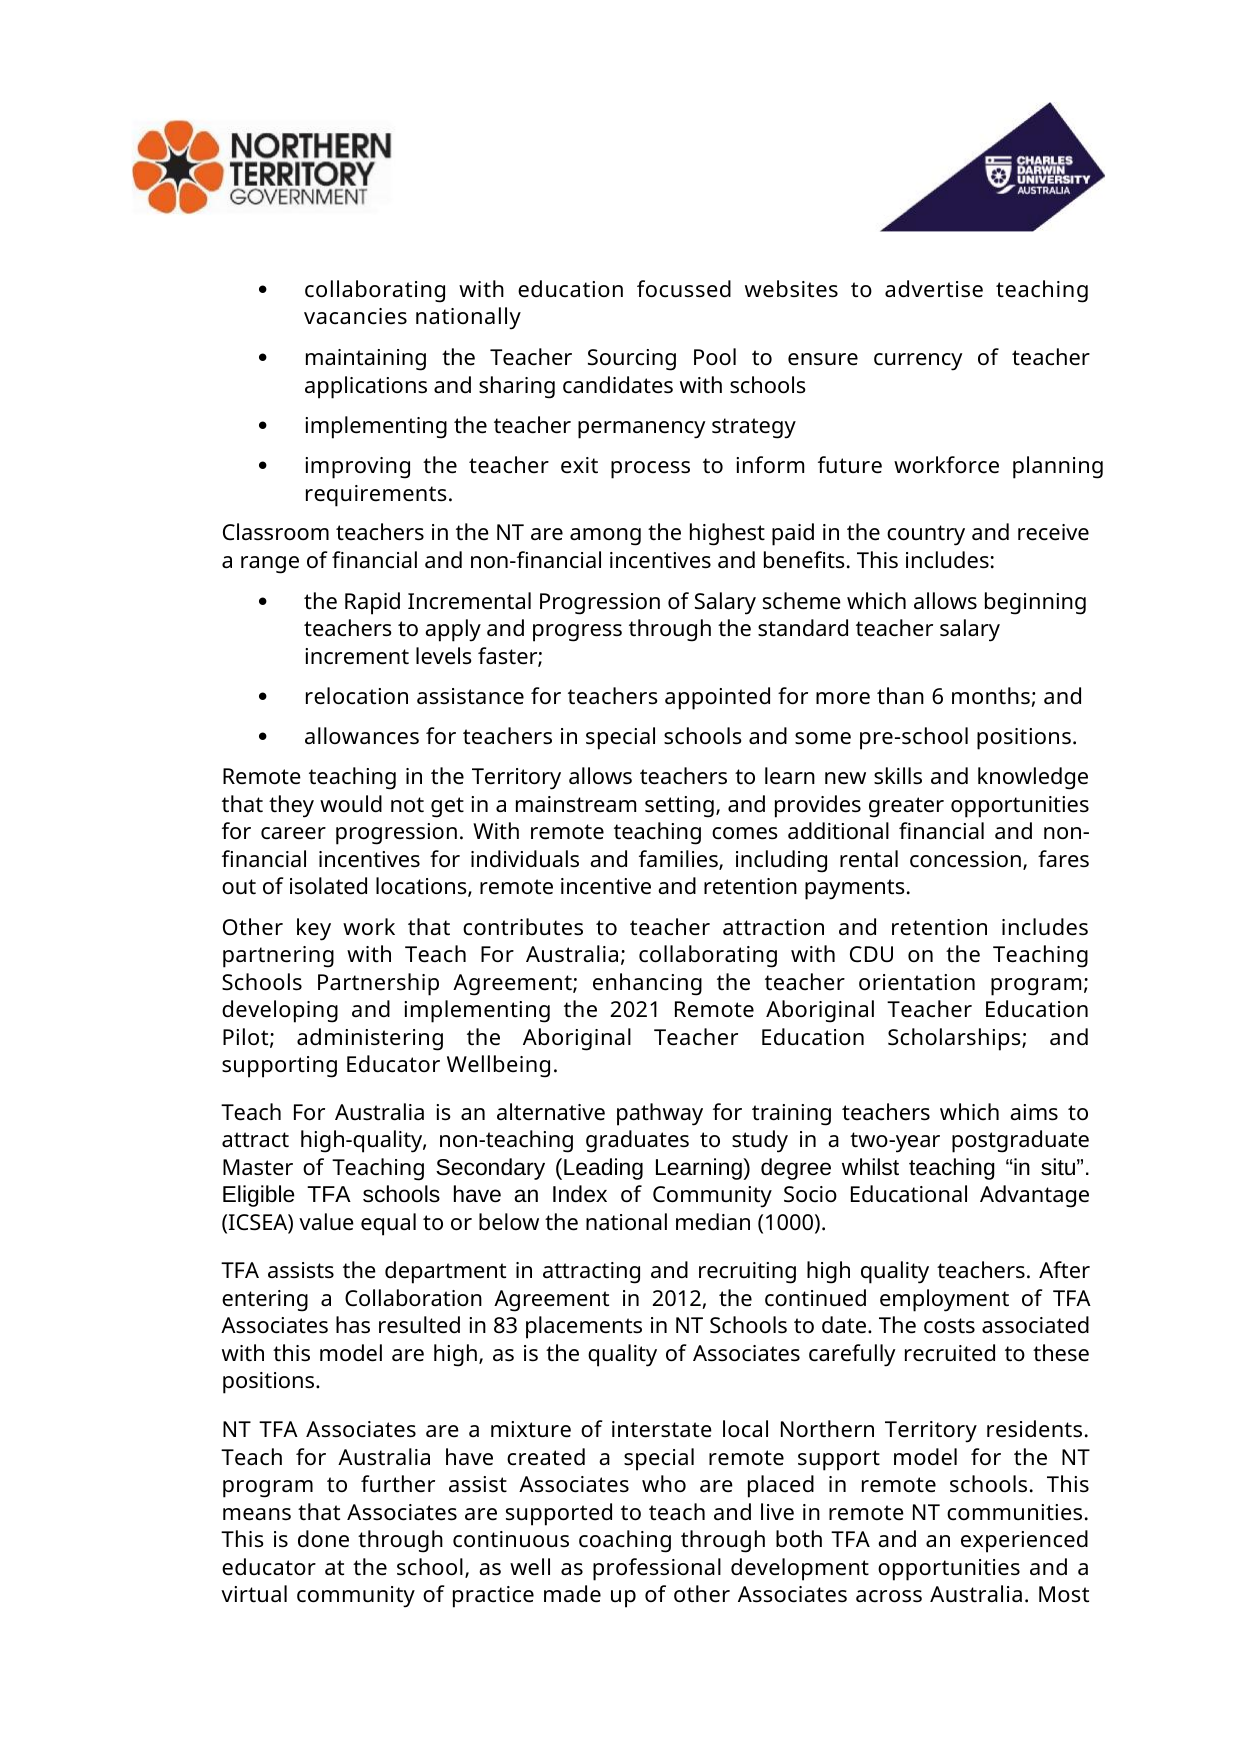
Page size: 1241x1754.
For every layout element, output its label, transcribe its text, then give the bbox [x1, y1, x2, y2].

list collaborating with education focussed websites to advertise teaching vacancies nationally [259, 276, 1091, 330]
list maintaining the Teacher Sourcing Pool to ensure currency of teacher applications and sharing candidates with schools [259, 343, 1091, 398]
text TFA assists the department in attracting and recruiting high quality teachers. After entering a Collaboration Agreement in 2012, the continued employment of TFA Associates has resulted in 83 placements in NT Schools to date. The costs associated with this model are high, as is the quality of Associates carefully recruited to these positions. [221, 1257, 1091, 1394]
picture [131, 102, 1106, 232]
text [221, 1416, 1091, 1608]
text Teach For Australia is an alternative pathway for training teachers which aims to attract high-quality, non-teaching graduates to study in a two-year postgraduate Master of Teaching Secondary (Leading Learning) degree whilst teaching “in situ”. Eligible TFA schools have an Index of Community Socio Educational Advantage (ICSEA) value equal to or below the national median (1000). [221, 1098, 1091, 1236]
text Classroom teachers in the NT are among the highest paid in the country and receive a range of financial and non-financial incentives and benefits. This includes: [221, 519, 1091, 574]
list relocation assistance for teachers appointed for more than 6 months; and [259, 682, 1106, 710]
text Remote teaching in the Territory allows teachers to learn new skills and knowledge that they would not get in a mainstream setting, and provides greater opportunities for career progression. With remote teaching comes additional financial and non-financial incentives for individuals and families, including rental concession, fares out of isolated locations, remote incentive and retention payments. [221, 763, 1091, 900]
text Other key work that contributes to teacher attraction and retention includes partnering with Teach For Australia; collaborating with CDU on the Teaching Schools Partnership Agreement; enhancing the teacher orientation program; developing and implementing the 2021 Remote Aboriginal Teacher Education Pilot; administering the Aboriginal Teacher Education Scholarships; and supporting Educator Wellbeing. [221, 913, 1091, 1078]
list the Rapid Incremental Progression of Salary scheme which allows beginning teachers to apply and progress through the standard teacher salary increment levels faster; [259, 587, 1091, 669]
list implementing the teacher permanency strategy [259, 412, 1106, 439]
list allowances for teachers in special schools and some pre-school positions. [259, 723, 1106, 750]
list improving the teacher exit process to inform future workforce planning requirements. [259, 452, 1106, 507]
